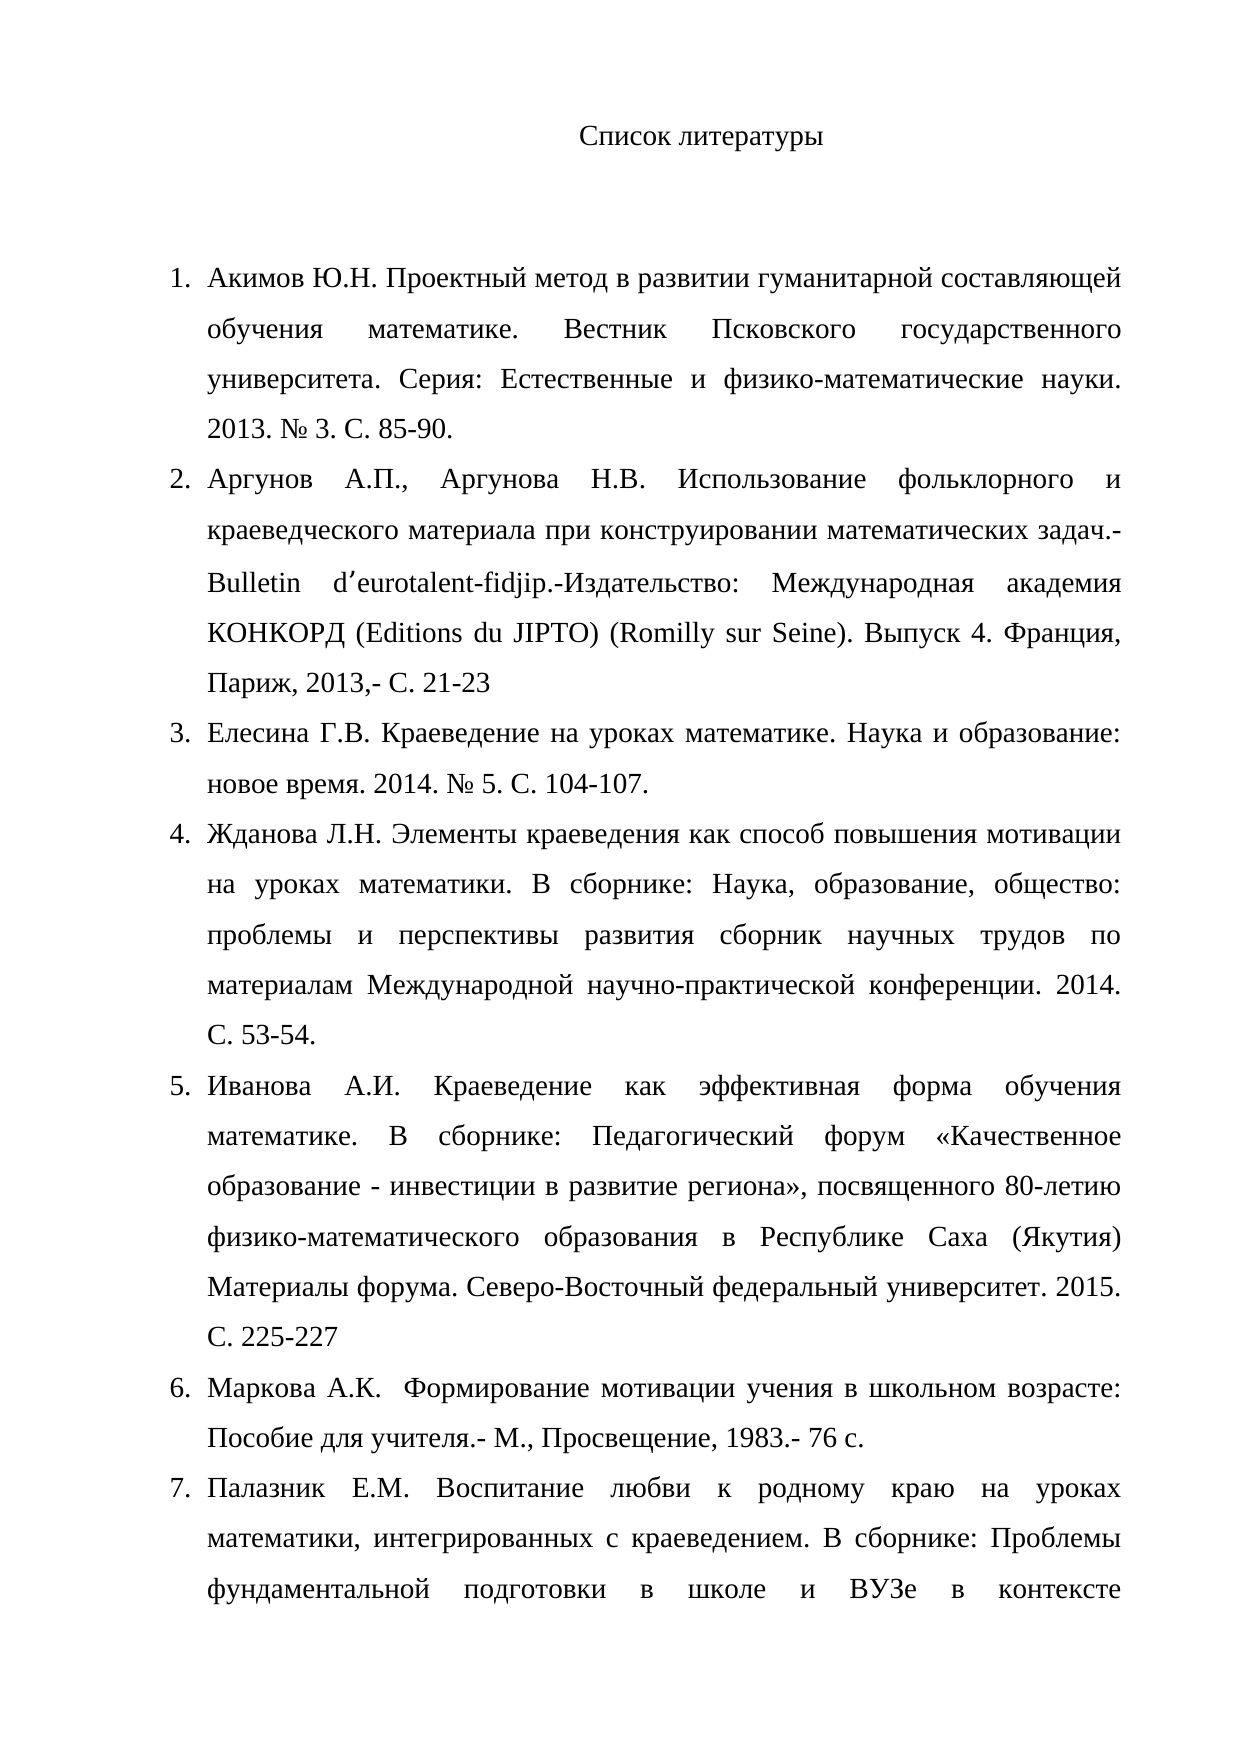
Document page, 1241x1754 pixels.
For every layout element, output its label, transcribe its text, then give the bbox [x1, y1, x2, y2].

list Маркова А.К. Формирование мотивации учения в школьном возрасте: Пособие для учителя.- М., Просвещение, 1983.- 76 с. [169, 1370, 1122, 1453]
text Список литературы [177, 118, 1152, 152]
list Иванова А.И. Краеведение как эффективная форма обучения математике. В сборнике: Педагогический форум «Качественное образование - инвестиции в развитие региона», посвященного 80-летию физико-математического образования в Республике Саха (Якутия) Материалы форума. Северо-Восточный федеральный университет. 2015. С. 225-227 [169, 1068, 1122, 1353]
list Жданова Л.Н. Элементы краеведения как способ повышения мотивации на уроках математики. В сборнике: Наука, образование, общество: проблемы и перспективы развития сборник научных трудов по материалам Международной научно-практической конференции. 2014. С. 53-54. [169, 816, 1122, 1051]
list Акимов Ю.Н. Проектный метод в развитии гуманитарной составляющей обучения математике. Вестник Псковского государственного университета. Серия: Естественные и физико-математические науки. 2013. № 3. С. 85-90. [169, 260, 1122, 445]
list Елесина Г.В. Краеведение на уроках математике. Наука и образование: новое время. 2014. № 5. С. 104-107. [169, 716, 1122, 799]
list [169, 1470, 1122, 1604]
list Аргунов А.П., Аргунова Н.В. Использование фольклорного и краеведческого материала при конструировании математических задач.- Bulletin d’eurotalent-fidjip.-Издательство: Международная академия КОНКОРД (Editions du JIPTO) (Romilly sur Seine). Выпуск 4. Франция, Париж, 2013,- С. 21-23 [169, 462, 1122, 699]
